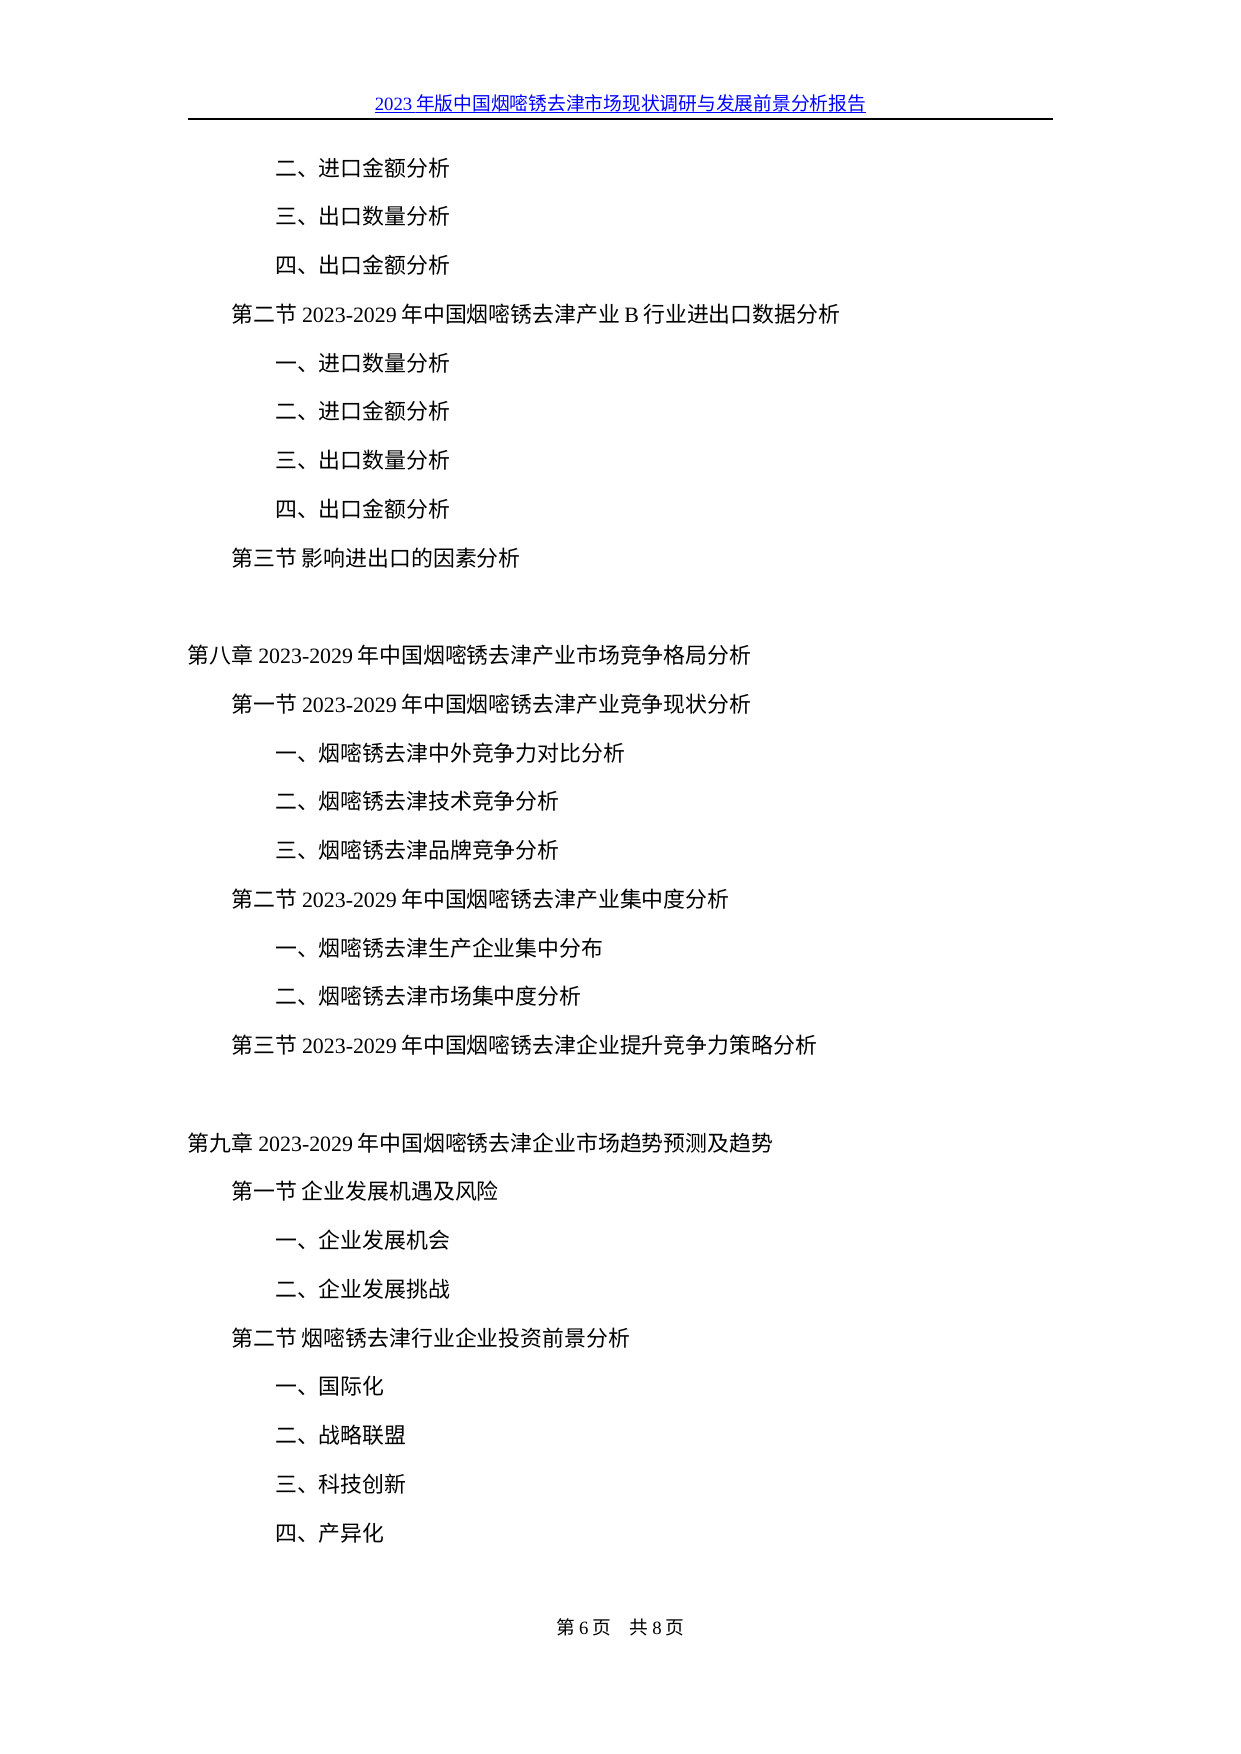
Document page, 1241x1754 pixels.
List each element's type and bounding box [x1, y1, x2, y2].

text [187, 150, 1053, 1548]
